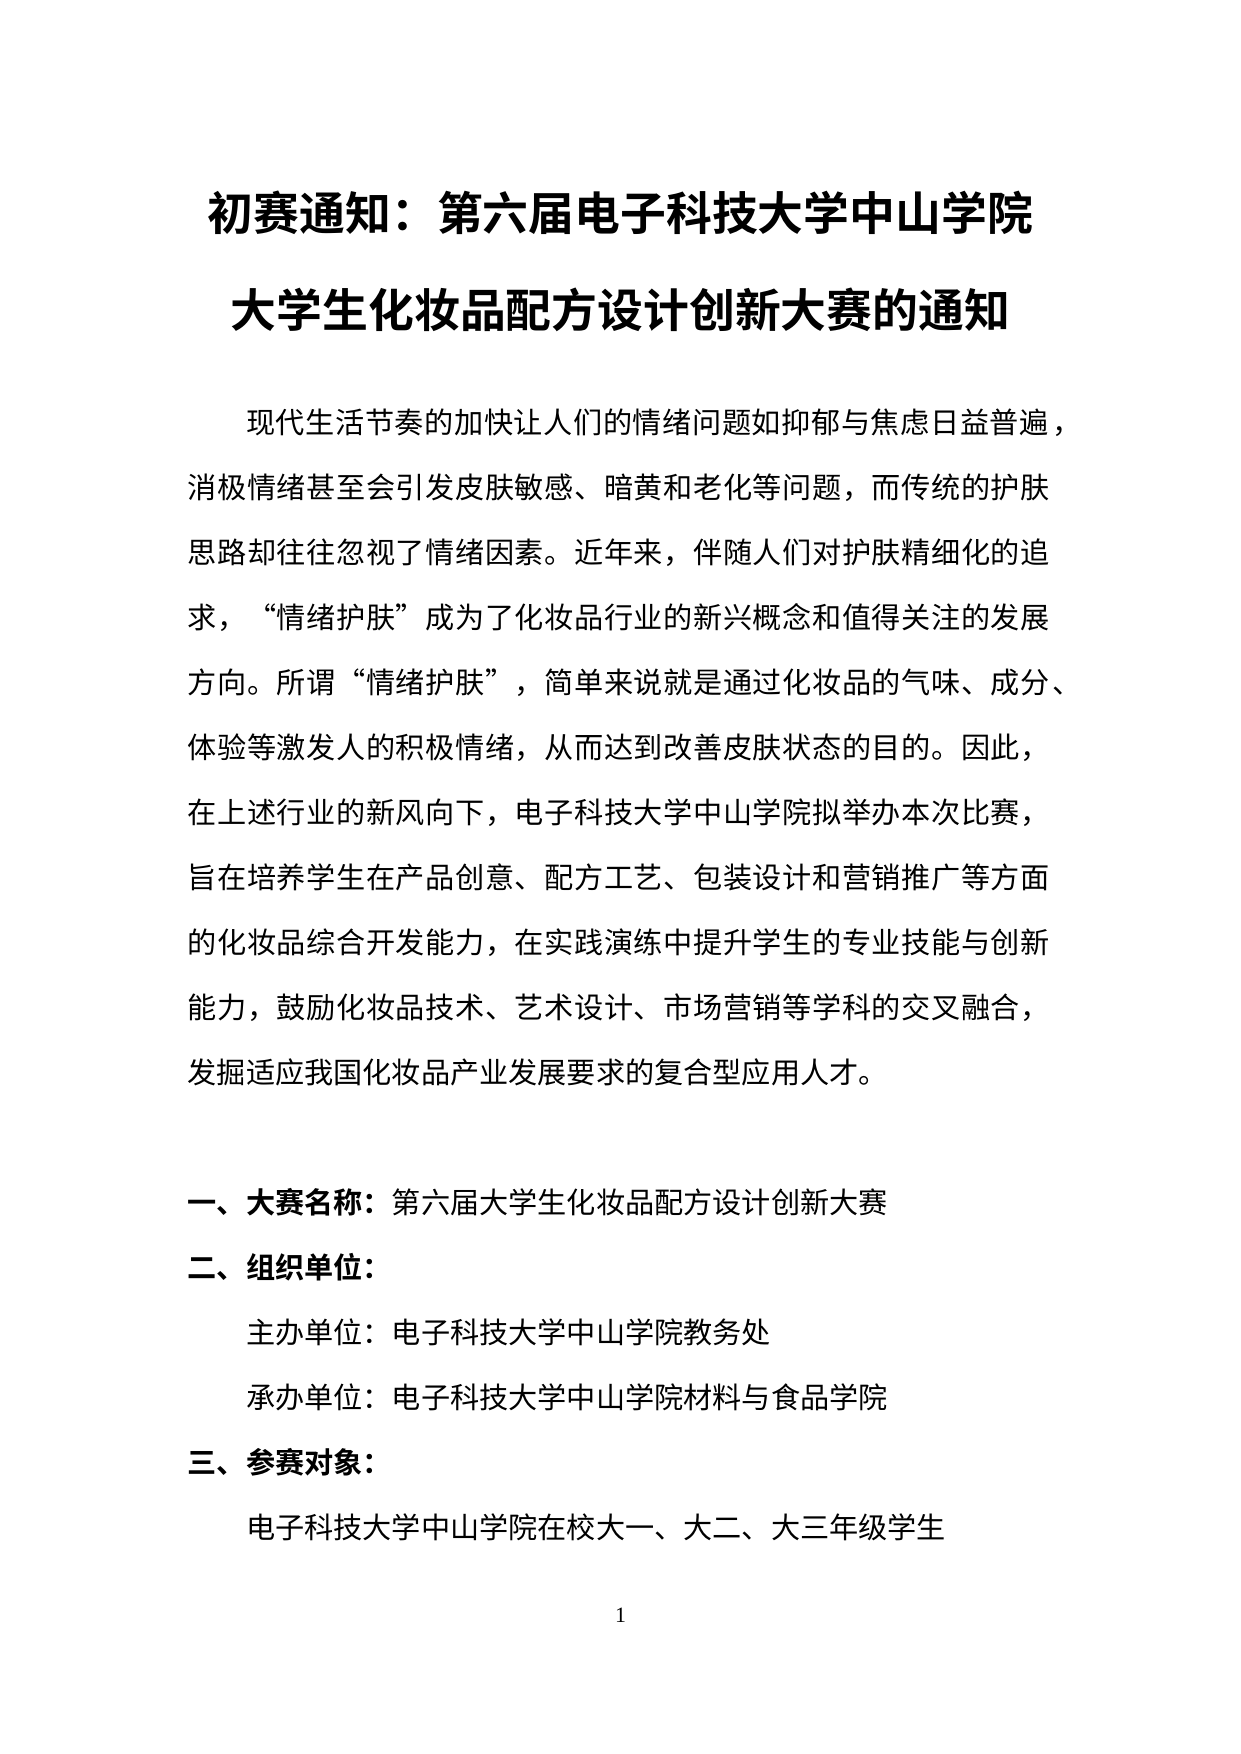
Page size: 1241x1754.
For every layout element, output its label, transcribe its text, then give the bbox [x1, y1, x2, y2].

text 承办单位：电子科技大学中山学院材料与食品学院 [187, 1364, 1053, 1429]
text 大学生化妆品配方设计创新大赛的通知 [187, 259, 1053, 356]
text 现代生活节奏的加快让人们的情绪问题如抑郁与焦虑日益普遍，消极情绪甚至会引发皮肤敏感、暗黄和老化等问题，而传统的护肤思路却往往忽视了情绪因素。近年来，伴随人们对护肤精细化的追求，“情绪护肤”成为了化妆品行业的新兴概念和值得关注的发展方向。所谓“情绪护肤”，简单来说就是通过化妆品的气味、成分、体验等激发人的积极情绪，从而达到改善皮肤状态的目的。因此，在上述行业的新风向下，电子科技大学中山学院拟举办本次比赛，旨在培养学生在产品创意、配方工艺、包装设计和营销推广等方面的化妆品综合开发能力，在实践演练中提升学生的专业技能与创新能力，鼓励化妆品技术、艺术设计、市场营销等学科的交叉融合，发掘适应我国化妆品产业发展要求的复合型应用人才。 [187, 389, 1053, 1104]
text 电子科技大学中山学院在校大一、大二、大三年级学生 [187, 1494, 1053, 1559]
text 二、组织单位： [187, 1234, 1053, 1299]
text 一、大赛名称：第六届大学生化妆品配方设计创新大赛 [187, 1169, 1053, 1234]
text 三、参赛对象： [187, 1429, 1053, 1494]
text 初赛通知：第六届电子科技大学中山学院 [187, 161, 1053, 259]
list 主办单位：电子科技大学中山学院教务处 [187, 1299, 1053, 1364]
